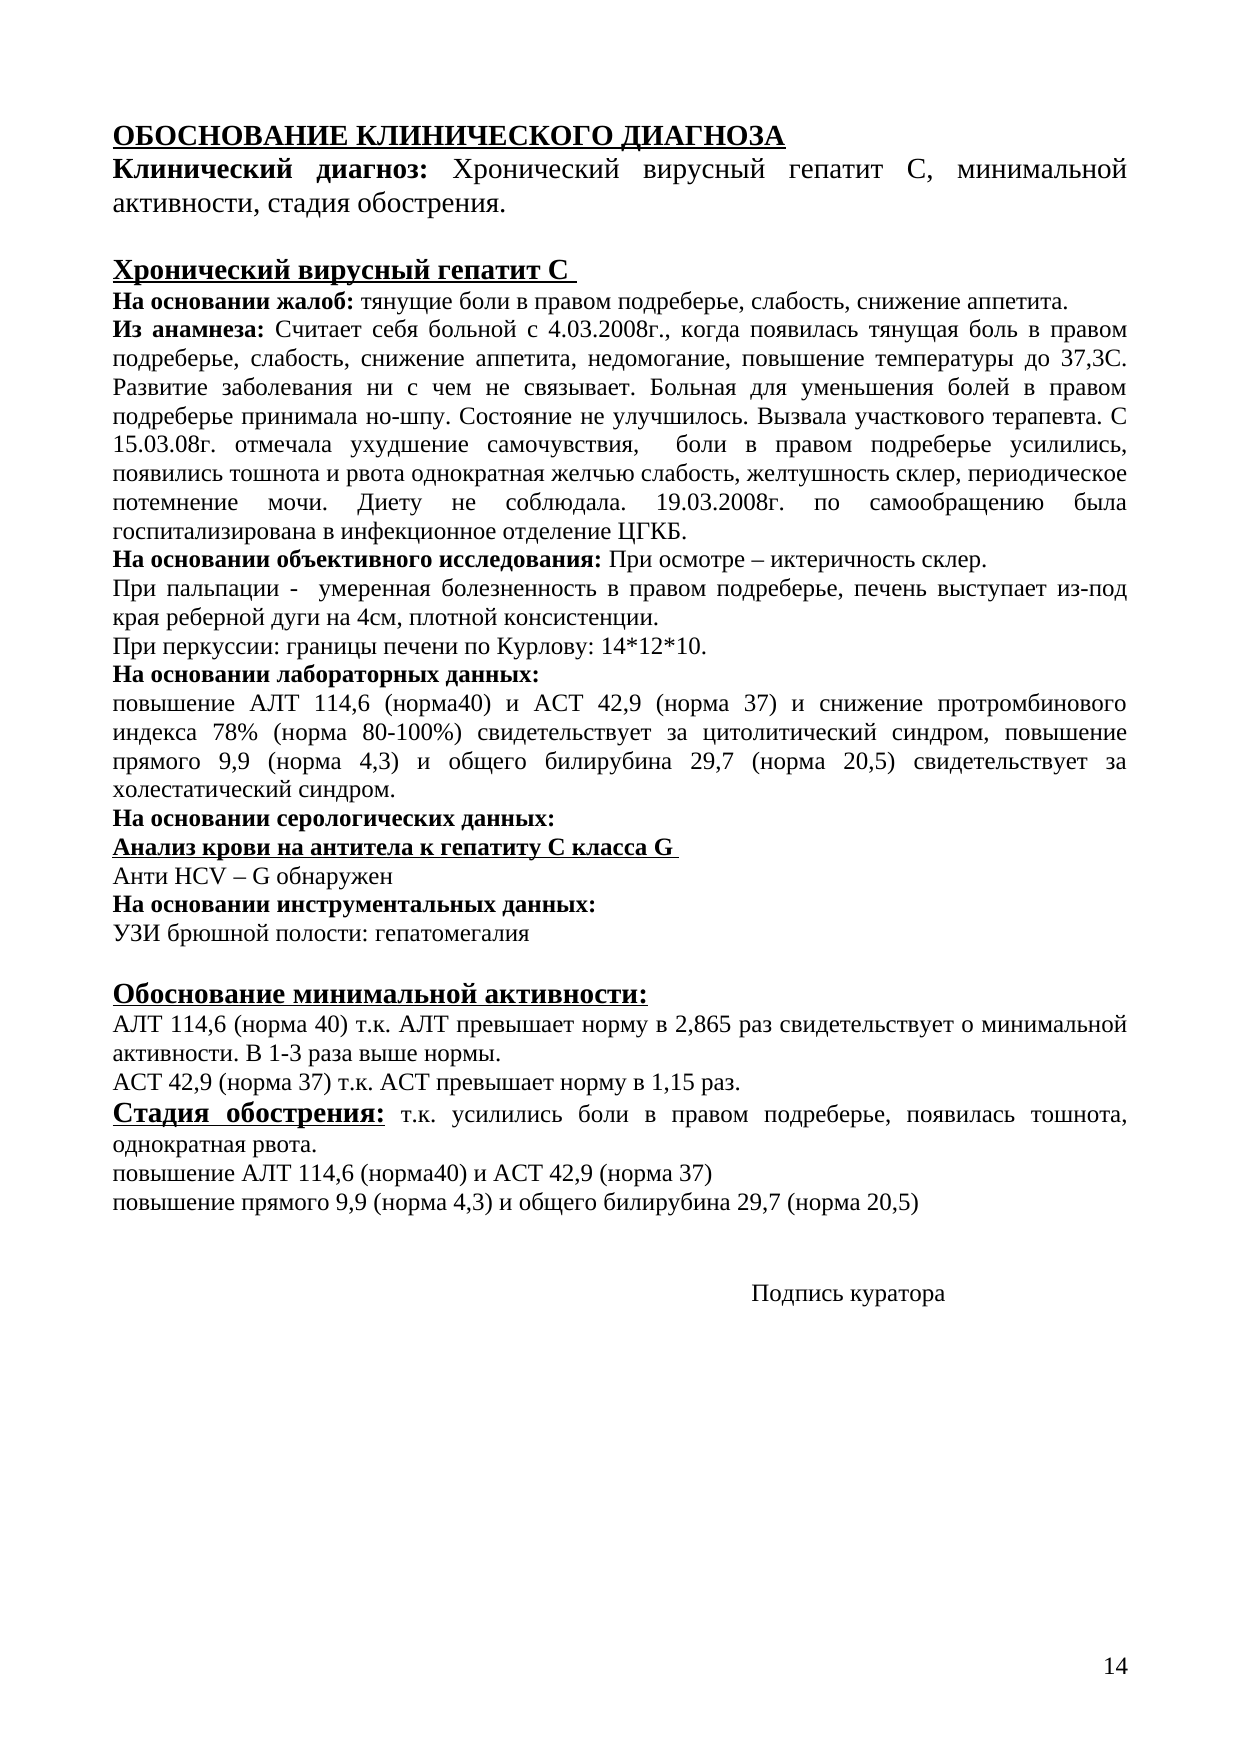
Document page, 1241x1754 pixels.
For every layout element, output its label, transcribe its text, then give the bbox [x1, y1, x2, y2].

text ОБОСНОВАНИЕ КЛИНИЧЕСКОГО ДИАГНОЗА [112, 118, 1128, 152]
text На основании объективного исследования: При осмотре – иктеричность склер. [112, 544, 1128, 573]
text Обоснование минимальной активности: [112, 976, 1128, 1009]
text На основании лабораторных данных: [112, 659, 1128, 688]
text АСТ 42,9 (норма 37) т.к. АСТ превышает норму в 1,15 раз. [112, 1067, 1128, 1096]
text УЗИ брюшной полости: гепатомегалия [112, 918, 1128, 947]
text Подпись куратора [112, 1278, 1128, 1306]
text повышение АЛТ 114,6 (норма40) и АСТ 42,9 (норма 37) [112, 1158, 1128, 1187]
text На основании жалоб: тянущие боли в правом подреберье, слабость, снижение аппетита. [112, 286, 1128, 314]
text АЛТ 114,6 (норма 40) т.к. АЛТ превышает норму в 2,865 раз свидетельствует о минимальной активности. В 1-3 раза выше нормы. [112, 1009, 1128, 1067]
text На основании инструментальных данных: [112, 889, 1128, 918]
text Хронический вирусный гепатит С [112, 252, 1128, 286]
text Анализ крови на антитела к гепатиту С класса G [112, 832, 1128, 861]
text повышение прямого 9,9 (норма 4,3) и общего билирубина 29,7 (норма 20,5) [112, 1187, 1128, 1215]
text На основании серологических данных: [112, 803, 1128, 832]
text Клинический диагноз: Хронический вирусный гепатит С, минимальной активности, стадия обострения. [112, 152, 1128, 219]
text Стадия обострения: т.к. усилились боли в правом подреберье, появилась тошнота, однократная рвота. [112, 1096, 1128, 1158]
text Анти HCV – G обнаружен [112, 861, 1128, 889]
text повышение АЛТ 114,6 (норма40) и АСТ 42,9 (норма 37) и снижение протромбинового индекса 78% (норма 80-100%) свидетельствует за цитолитический синдром, повышение прямого 9,9 (норма 4,3) и общего билирубина 29,7 (норма 20,5) свидетельствует за холестатический синдром. [112, 688, 1128, 803]
text При перкуссии: границы печени по Курлову: 14*12*10. [112, 631, 1128, 659]
text Из анамнеза: Считает себя больной с 4.03.2008г., когда появилась тянущая боль в правом подреберье, слабость, снижение аппетита, недомогание, повышение температуры до 37,3С. Развитие заболевания ни с чем не связывает. Больная для уменьшения болей в правом подреберье принимала но-шпу. Состояние не улучшилось. Вызвала участкового терапевта. С 15.03.08г. отмечала ухудшение самочувствия, боли в правом подреберье усилились, появились тошнота и рвота однократная желчью слабость, желтушность склер, периодическое потемнение мочи. Диету не соблюдала. 19.03.2008г. по самообращению была госпитализирована в инфекционное отделение ЦГКБ. [112, 314, 1128, 544]
text При пальпации - умеренная болезненность в правом подреберье, печень выступает из-под края реберной дуги на 4см, плотной консистенции. [112, 573, 1128, 631]
